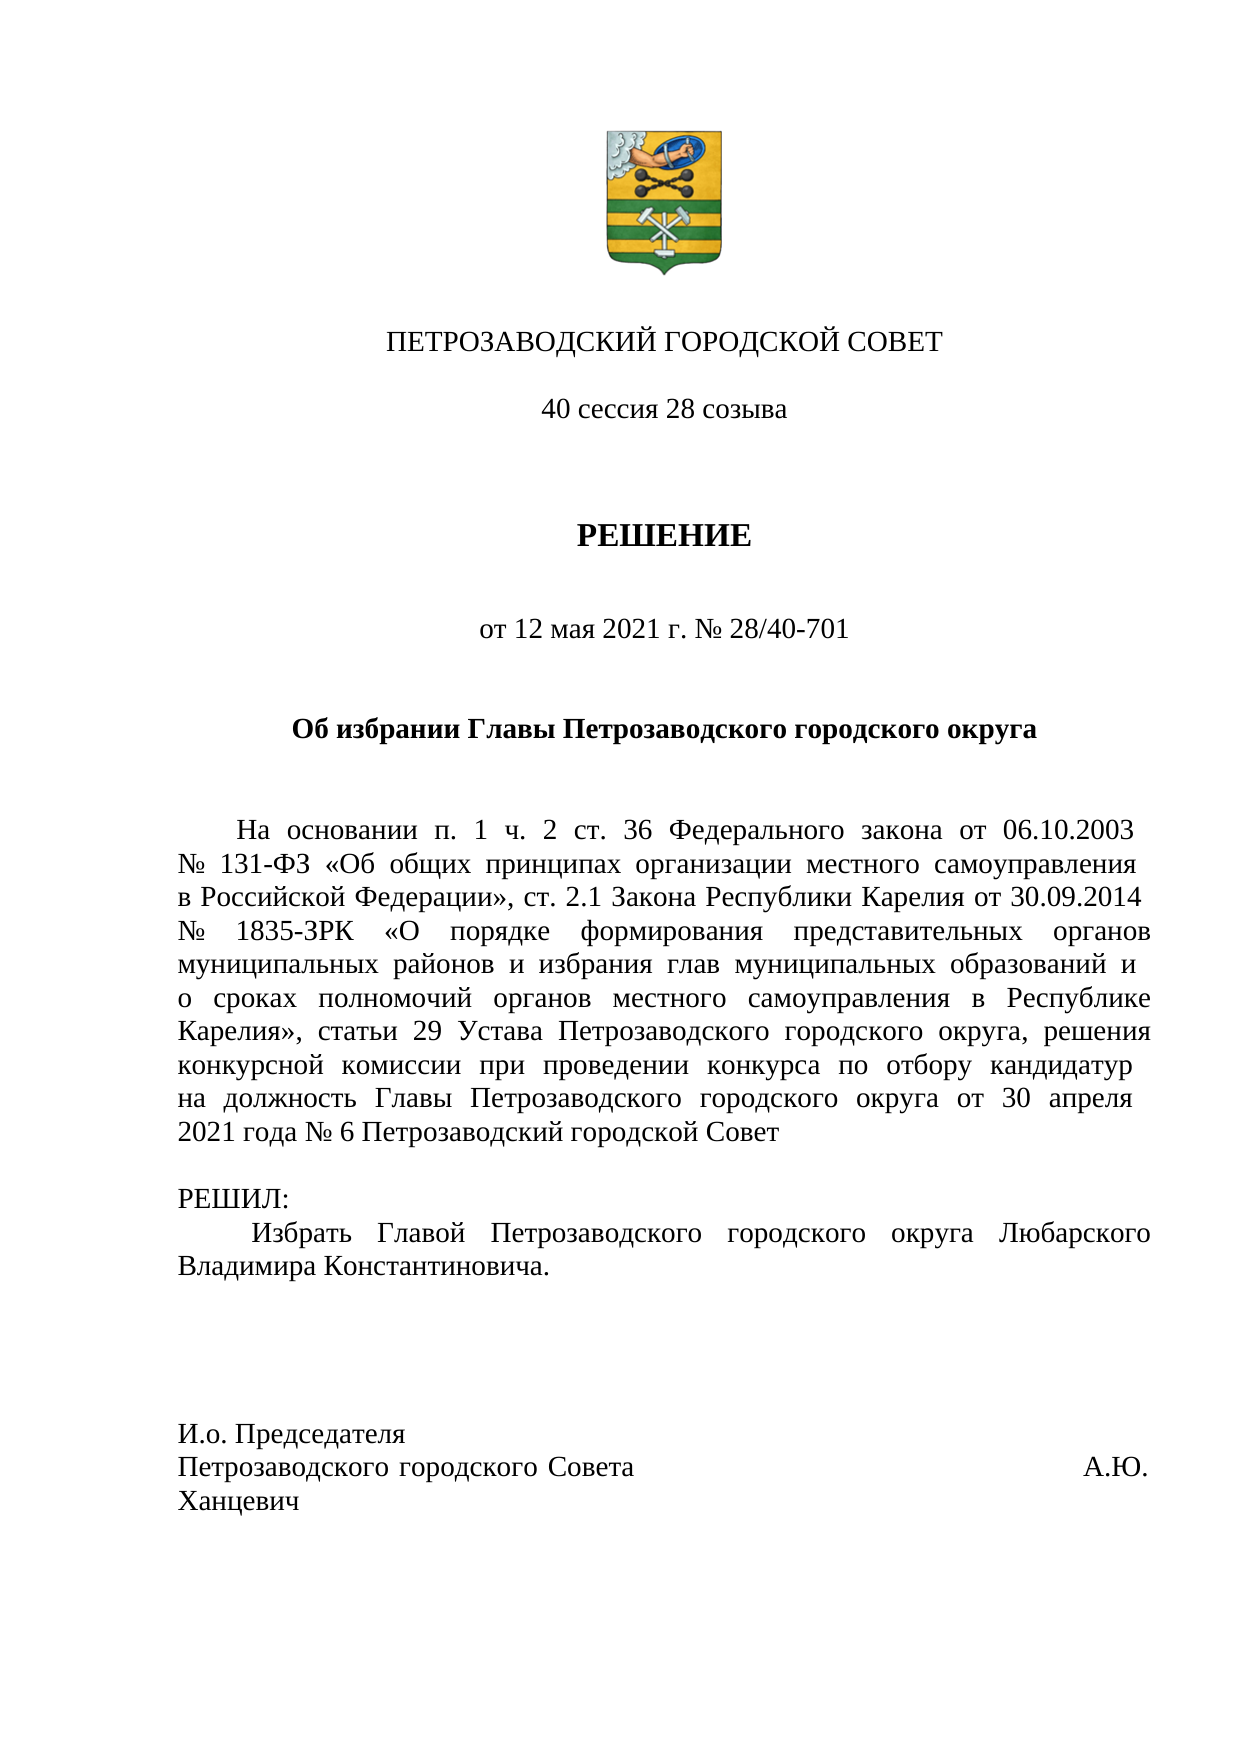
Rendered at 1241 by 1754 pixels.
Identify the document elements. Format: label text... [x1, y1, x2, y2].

text РЕШЕНИЕ [177, 491, 1152, 554]
text 40 сессия 28 созыва [177, 391, 1152, 424]
text Петрозаводского городского Совета А.Ю. Ханцевич [177, 1449, 1152, 1517]
text И.о. Председателя [177, 1416, 1152, 1449]
text ПЕТРОЗАВОДСКИЙ ГОРОДСКОЙ СОВЕТ [177, 324, 1152, 357]
picture [596, 118, 732, 291]
text РЕШИЛ: [177, 1181, 1152, 1215]
text Об избрании Главы Петрозаводского городского округа [177, 712, 1152, 745]
text На основании п. 1 ч. 2 ст. 36 Федерального закона от 06.10.2003 № 131-ФЗ «Об общих принципах организации местного самоуправления в Российской Федерации», ст. 2.1 Закона Республики Карелия от 30.09.2014 № 1835-ЗРК «О порядке формирования представительных органов муниципальных районов и избрания глав муниципальных образований и о сроках полномочий органов местного самоуправления в Республике Карелия», статьи 29 Устава Петрозаводского городского округа, решения конкурсной комиссии при проведении конкурса по отбору кандидатур на должность Главы Петрозаводского городского округа от 30 апреля 2021 года № 6 Петрозаводский городской Совет [177, 812, 1152, 1148]
text от 12 мая 2021 г. № 28/40-701 [177, 587, 1152, 644]
text Избрать Главой Петрозаводского городского округа Любарского Владимира Константиновича. [177, 1215, 1152, 1282]
